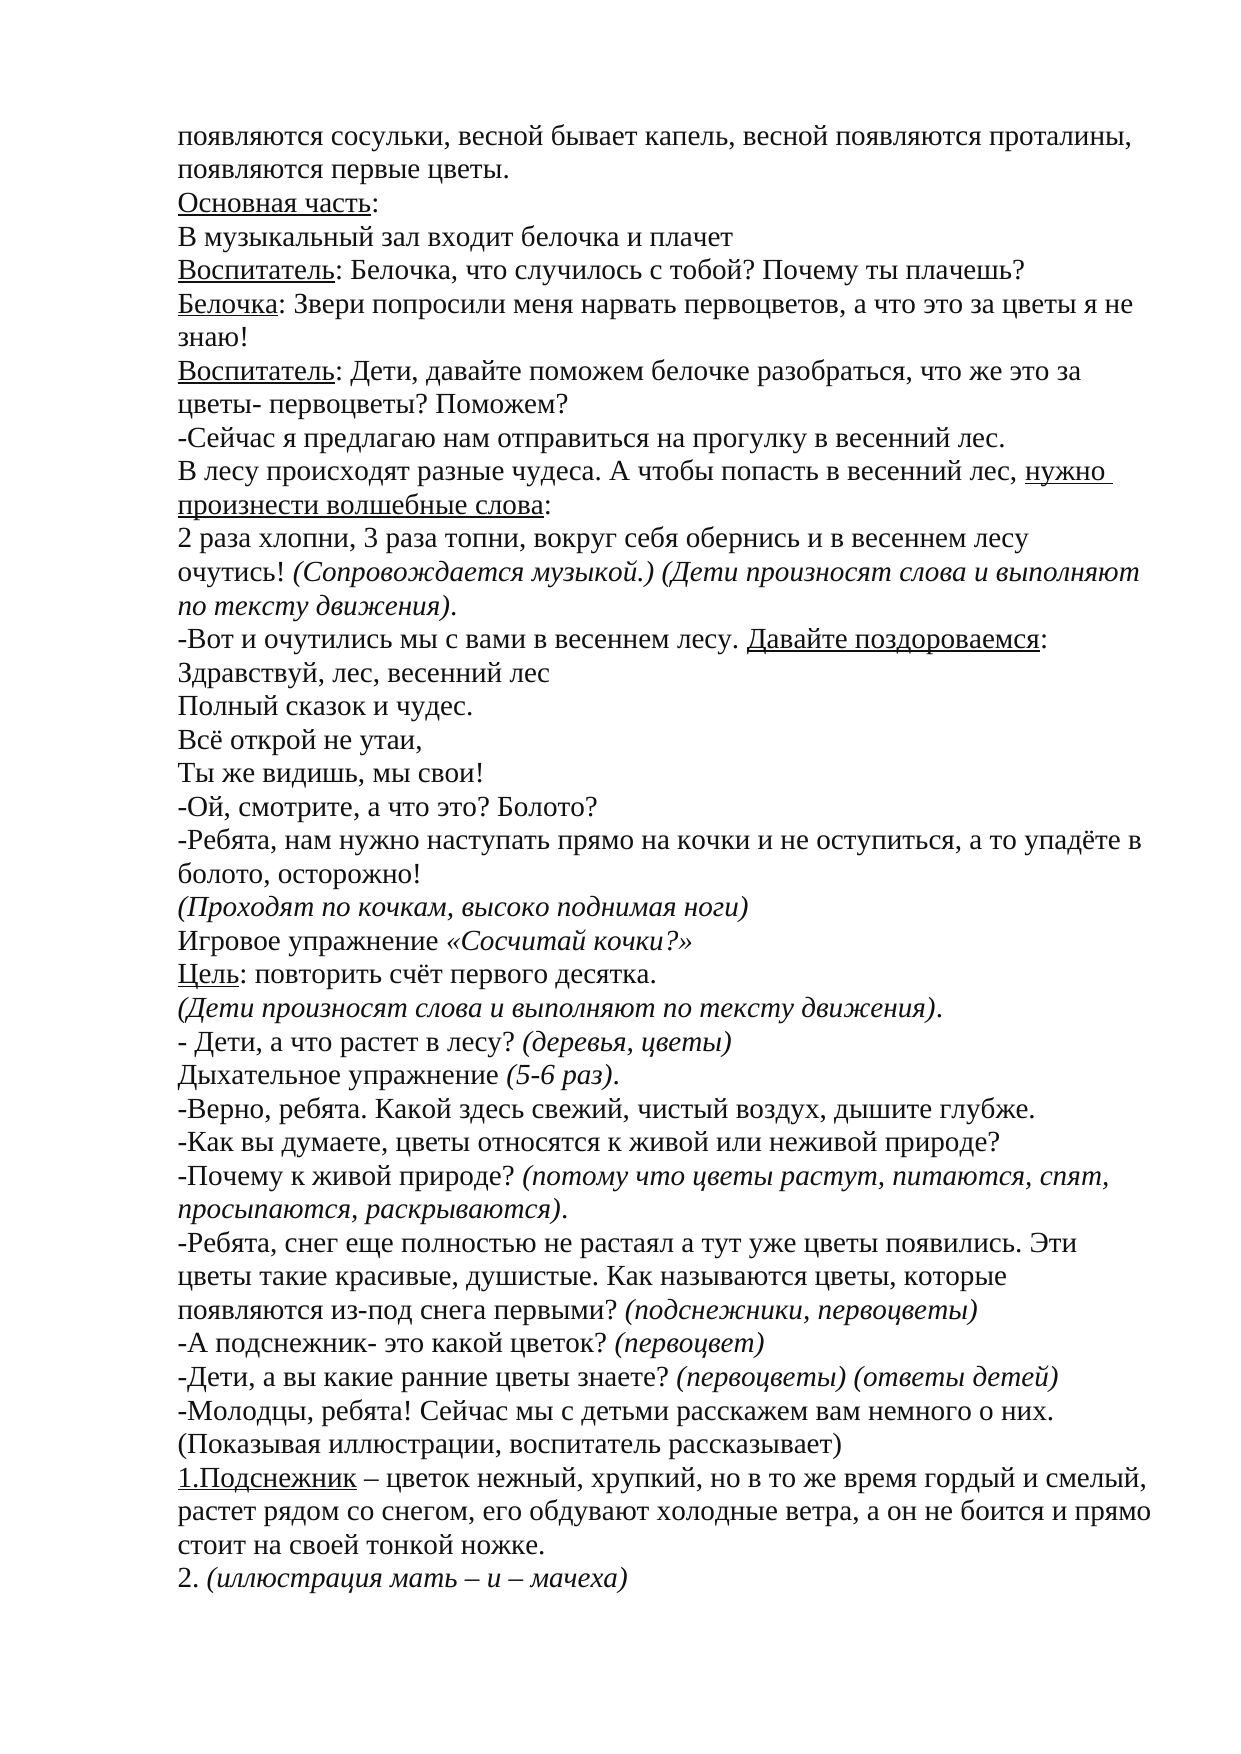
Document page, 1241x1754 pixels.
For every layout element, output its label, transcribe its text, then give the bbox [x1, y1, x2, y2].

text Воспитатель: Дети, давайте поможем белочке разобраться, что же это за цветы- первоцветы? Поможем? [177, 353, 1152, 420]
text -Как вы думаете, цветы относятся к живой или неживой природе? [177, 1124, 1152, 1158]
text -Верно, ребята. Какой здесь свежий, чистый воздух, дышите глубже. [177, 1091, 1152, 1124]
text -А подснежник- это какой цветок? (первоцвет) [177, 1326, 1152, 1359]
text Воспитатель: Белочка, что случилось с тобой? Почему ты плачешь? [177, 252, 1152, 286]
text В лесу происходят разные чудеса. А чтобы попасть в весенний лес, нужно произнести волшебные слова: [177, 453, 1152, 521]
text 2. (иллюстрация мать – и – мачеха) [177, 1560, 1152, 1594]
text Белочка: Звери попросили меня нарвать первоцветов, а что это за цветы я не знаю! [177, 286, 1152, 353]
text Цель: повторить счёт первого десятка. [177, 957, 1152, 990]
text - Дети, а что растет в лесу? (деревья, цветы) [177, 1024, 1152, 1057]
text Здравствуй, лес, весенний лес [177, 655, 1152, 688]
text Полный сказок и чудес. [177, 688, 1152, 722]
text -Вот и очутились мы с вами в весеннем лесу. Давайте поздороваемся: [177, 621, 1152, 655]
text 1.Подснежник – цветок нежный, хрупкий, но в то же время гордый и смелый, растет рядом со снегом, его обдувают холодные ветра, а он не боится и прямо стоит на своей тонкой ножке. [177, 1460, 1152, 1560]
text -Сейчас я предлагаю нам отправиться на прогулку в весенний лес. [177, 420, 1152, 453]
text Ты же видишь, мы свои! [177, 755, 1152, 789]
text -Молодцы, ребята! Сейчас мы с детьми расскажем вам немного о них. (Показывая иллюстрации, воспитатель рассказывает) [177, 1393, 1152, 1460]
text -Дети, а вы какие ранние цветы знаете? (первоцветы) (ответы детей) [177, 1359, 1152, 1393]
text Основная часть: [177, 185, 1152, 219]
text Всё открой не утаи, [177, 722, 1152, 755]
text Дыхательное упражнение (5-6 раз). [177, 1057, 1152, 1091]
text В музыкальный зал входит белочка и плачет [177, 219, 1152, 252]
text Игровое упражнение «Сосчитай кочки?» [177, 923, 1152, 957]
text -Ребята, нам нужно наступать прямо на кочки и не оступиться, а то упадёте в болото, осторожно! [177, 822, 1152, 889]
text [177, 118, 1152, 185]
text (Проходят по кочкам, высоко поднимая ноги) [177, 889, 1152, 923]
text -Ребята, снег еще полностью не растаял а тут уже цветы появились. Эти цветы такие красивые, душистые. Как называются цветы, которые появляются из-под снега первыми? (подснежники, первоцветы) [177, 1225, 1152, 1326]
text 2 раза хлопни, 3 раза топни, вокруг себя обернись и в весеннем лесу очутись! (Сопровождается музыкой.) (Дети произносят слова и выполняют по тексту движения). [177, 521, 1152, 621]
text -Ой, смотрите, а что это? Болото? [177, 789, 1152, 822]
text -Почему к живой природе? (потому что цветы растут, питаются, спят, просыпаются, раскрываются). [177, 1158, 1152, 1225]
text (Дети произносят слова и выполняют по тексту движения). [177, 990, 1152, 1024]
